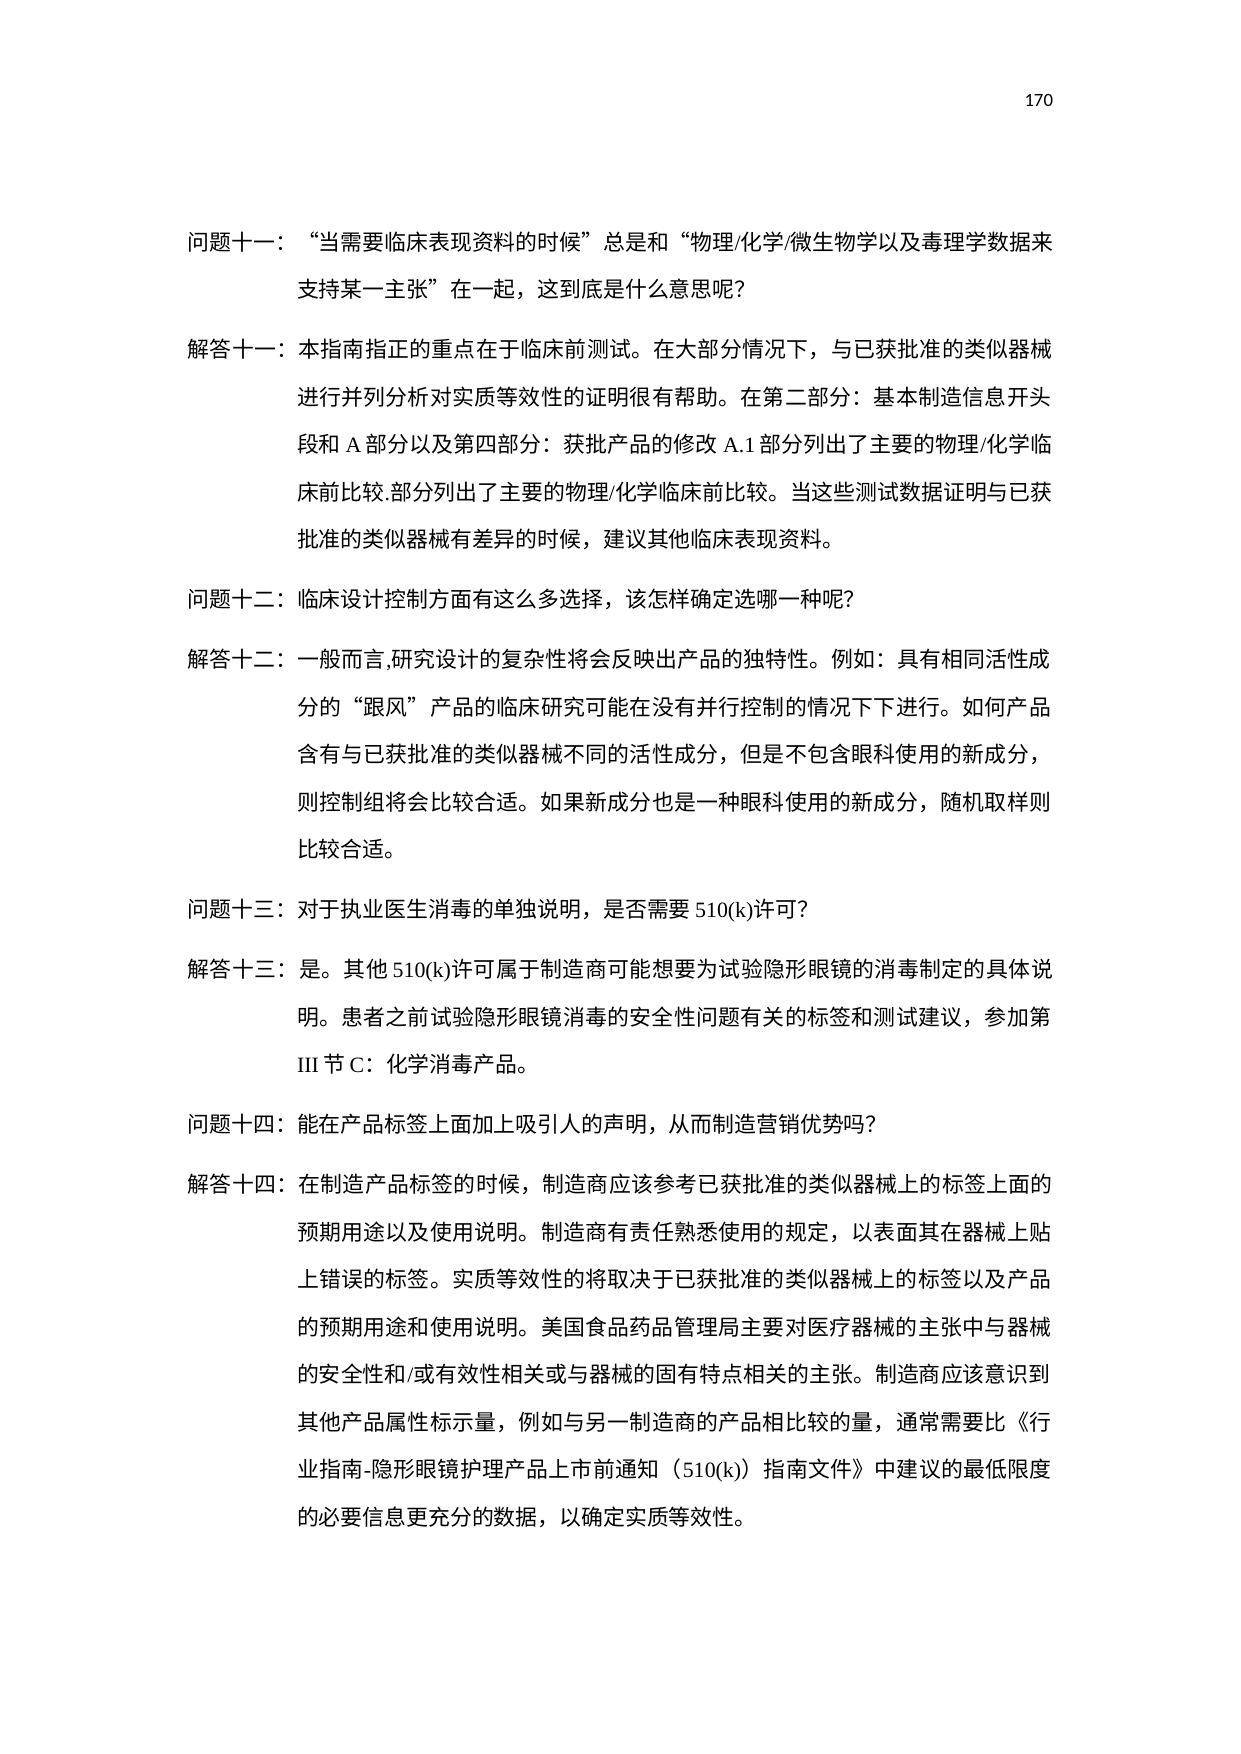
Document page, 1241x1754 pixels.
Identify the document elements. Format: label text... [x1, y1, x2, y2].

text 问题十四：能在产品标签上面加上吸引人的声明，从而制造营销优势吗？ [187, 1107, 1053, 1139]
text 解答十一：本指南指正的重点在于临床前测试。在大部分情况下，与已获批准的类似器械进行并列分析对实质等效性的证明很有帮助。在第二部分：基本制造信息开头段和A部分以及第四部分：获批产品的修改A.1部分列出了主要的物理/化学临床前比较.部分列出了主要的物理/化学临床前比较。当这些测试数据证明与已获批准的类似器械有差异的时候，建议其他临床表现资料。 [187, 332, 1053, 554]
text 解答十二：一般而言,研究设计的复杂性将会反映出产品的独特性。例如：具有相同活性成分的“跟风”产品的临床研究可能在没有并行控制的情况下下进行。如何产品含有与已获批准的类似器械不同的活性成分，但是不包含眼科使用的新成分，则控制组将会比较合适。如果新成分也是一种眼科使用的新成分，随机取样则比较合适。 [187, 642, 1053, 864]
text 解答十四：在制造产品标签的时候，制造商应该参考已获批准的类似器械上的标签上面的预期用途以及使用说明。制造商有责任熟悉使用的规定，以表面其在器械上贴上错误的标签。实质等效性的将取决于已获批准的类似器械上的标签以及产品的预期用途和使用说明。美国食品药品管理局主要对医疗器械的主张中与器械的安全性和/或有效性相关或与器械的固有特点相关的主张。制造商应该意识到其他产品属性标示量，例如与另一制造商的产品相比较的量，通常需要比《行业指南-隐形眼镜护理产品上市前通知（510(k)）指南文件》中建议的最低限度的必要信息更充分的数据，以确定实质等效性。 [187, 1167, 1053, 1531]
text 解答十三：是。其他510(k)许可属于制造商可能想要为试验隐形眼镜的消毒制定的具体说明。患者之前试验隐形眼镜消毒的安全性问题有关的标签和测试建议，参加第III节C：化学消毒产品。 [187, 952, 1053, 1079]
text 问题十二：临床设计控制方面有这么多选择，该怎样确定选哪一种呢？ [187, 582, 1053, 614]
text 问题十三：对于执业医生消毒的单独说明，是否需要510(k)许可？ [187, 892, 1053, 924]
text 问题十一：“当需要临床表现资料的时候”总是和“物理/化学/微生物学以及毒理学数据来支持某一主张”在一起，这到底是什么意思呢？ [187, 225, 1053, 304]
